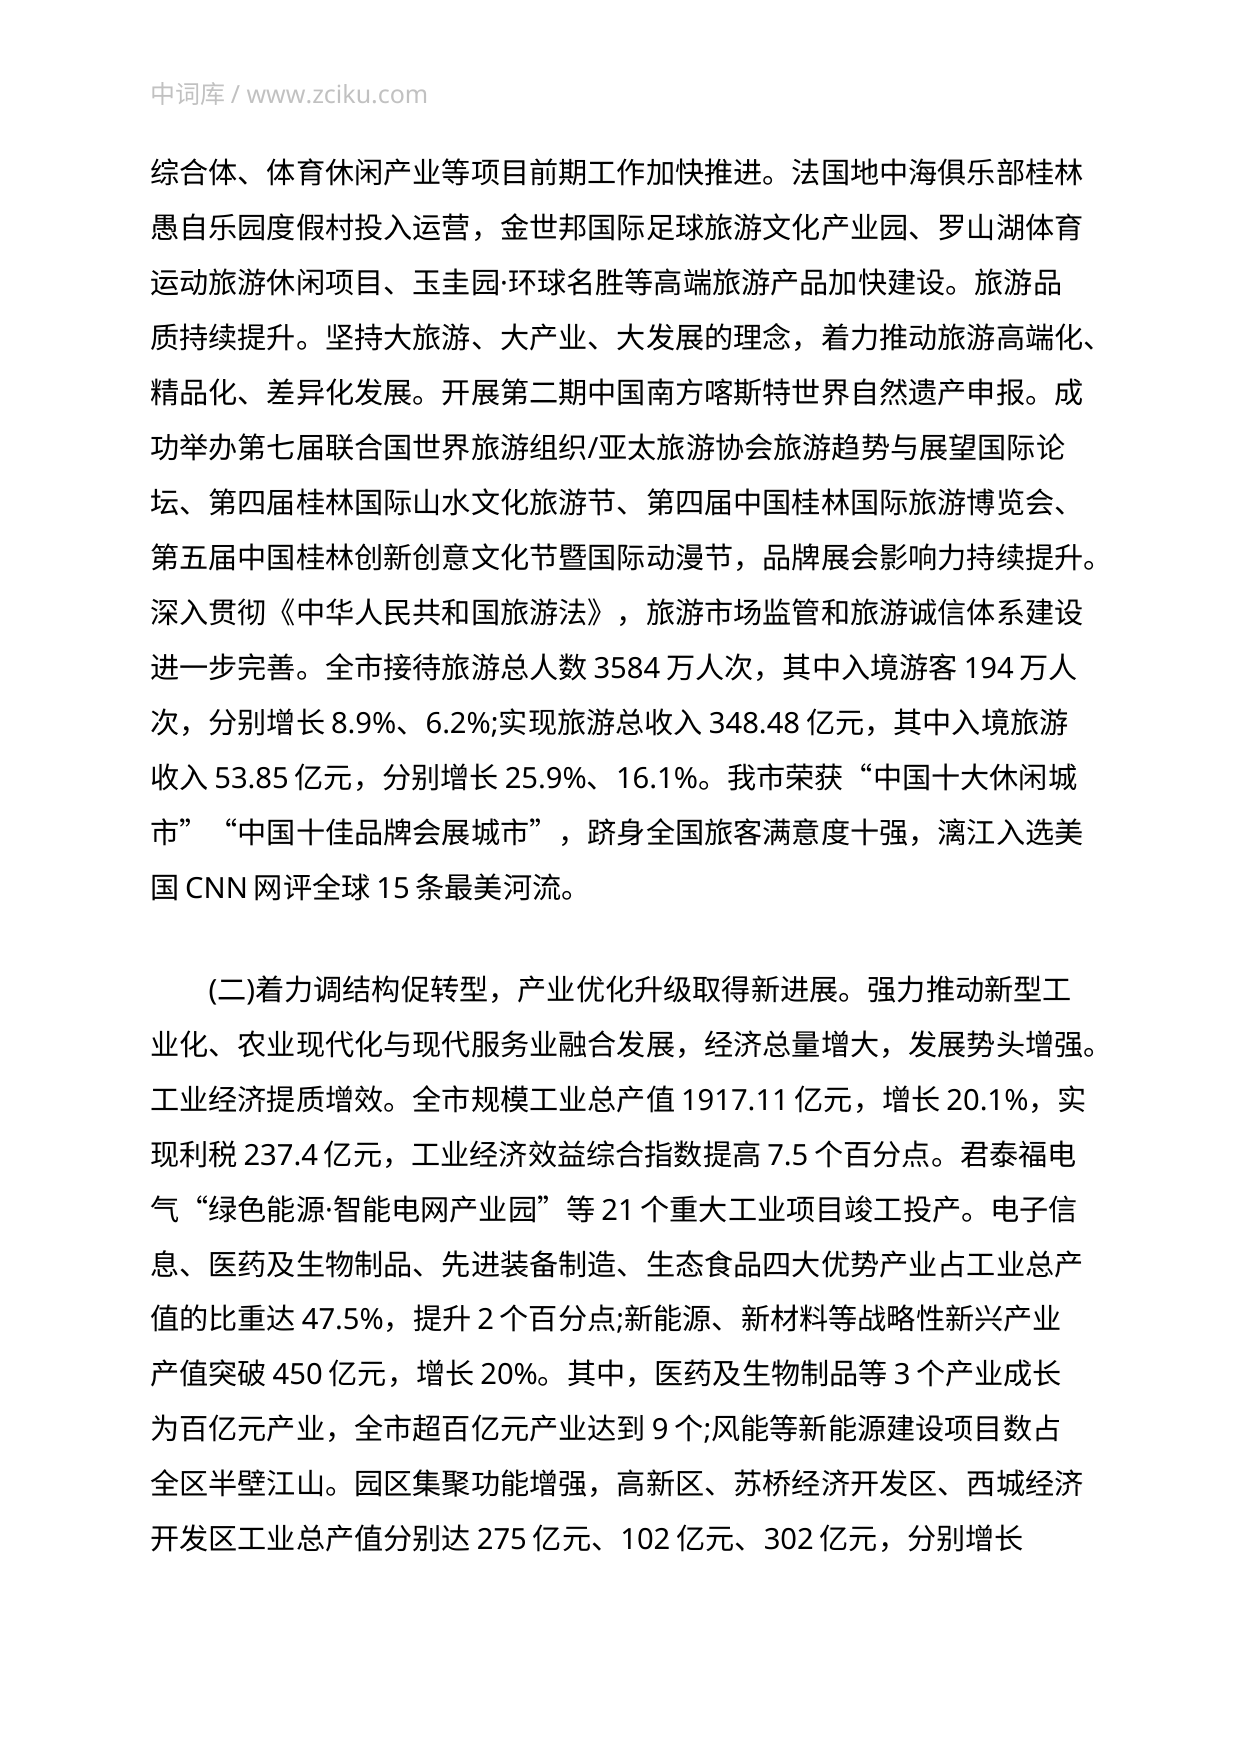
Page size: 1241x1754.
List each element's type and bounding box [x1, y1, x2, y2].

text [150, 150, 1090, 907]
text [150, 966, 1090, 1558]
